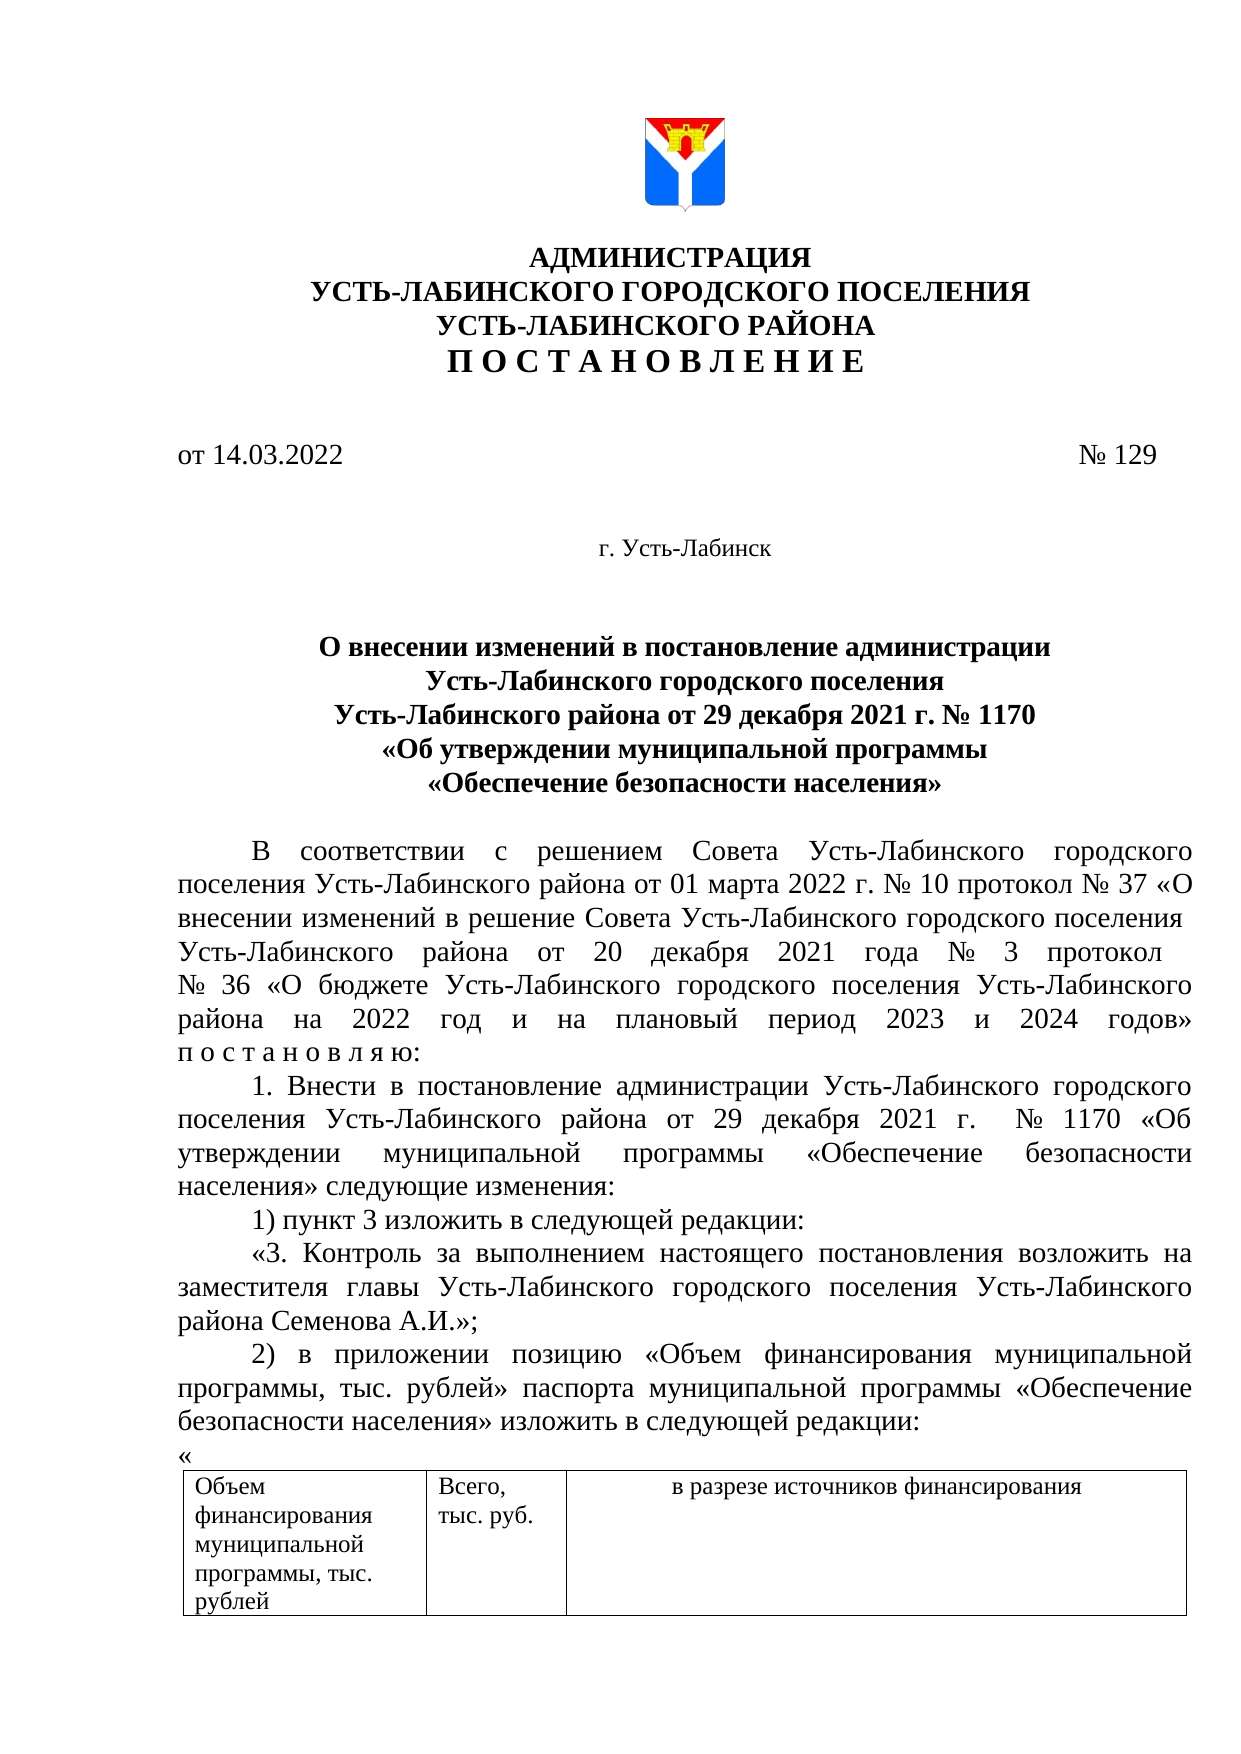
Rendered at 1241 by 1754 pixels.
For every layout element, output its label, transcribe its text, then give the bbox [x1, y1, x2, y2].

text «3. Контроль за выполнением настоящего постановления возложить на заместителя главы Усть-Лабинского городского поселения Усть-Лабинского района Семенова А.И.»; [177, 1236, 1193, 1336]
text г. Усть-Лабинск [177, 533, 1193, 562]
text В соответствии с решением Совета Усть-Лабинского городского поселения Усть-Лабинского района от 01 марта 2022 г. № 10 протокол № 37 «О внесении изменений в решение Совета Усть-Лабинского городского поселения Усть-Лабинского района от 20 декабря 2021 года № 3 протокол № 36 «О бюджете Усть-Лабинского городского поселения Усть-Лабинского района на 2022 год и на плановый период 2023 и 2024 годов» п о с т а н о в л я ю: [177, 833, 1193, 1068]
picture [645, 118, 725, 212]
text УСТЬ-ЛАБИНСКОГО ГОРОДСКОГО ПОСЕЛЕНИЯ [148, 274, 1193, 308]
text 1) пункт 3 изложить в следующей редакции: [177, 1202, 1193, 1236]
text от 14.03.2022 № 129 [177, 437, 1193, 471]
text УСТЬ-ЛАБИНСКОГО РАЙОНА [118, 308, 1193, 341]
table_header в разрезе источников финансирования [567, 1471, 1186, 1615]
text 2) в приложении позицию «Объем финансирования муниципальной программы, тыс. рублей» паспорта муниципальной программы «Обеспечение безопасности населения» изложить в следующей редакции: [177, 1336, 1193, 1437]
text «Об утверждении муниципальной программы [177, 731, 1192, 765]
text « [177, 1437, 1193, 1470]
table_header Всего, тыс. руб. [427, 1471, 566, 1615]
text АДМИНИСТРАЦИЯ [148, 241, 1193, 274]
text 1. Внести в постановление администрации Усть-Лабинского городского поселения Усть-Лабинского района от 29 декабря 2021 г. № 1170 «Об утверждении муниципальной программы «Обеспечение безопасности населения» следующие изменения: [177, 1068, 1193, 1202]
text «Обеспечение безопасности населения» [177, 766, 1192, 799]
text Усть-Лабинского района от 29 декабря 2021 г. № 1170 [177, 697, 1192, 731]
text П О С Т А Н О В Л Е Н И Е [118, 341, 1193, 379]
text О внесении изменений в постановление администрации [177, 629, 1192, 663]
table_header Объем финансирования муниципальной программы, тыс. рублей [184, 1471, 426, 1615]
text Усть-Лабинского городского поселения [177, 663, 1192, 697]
